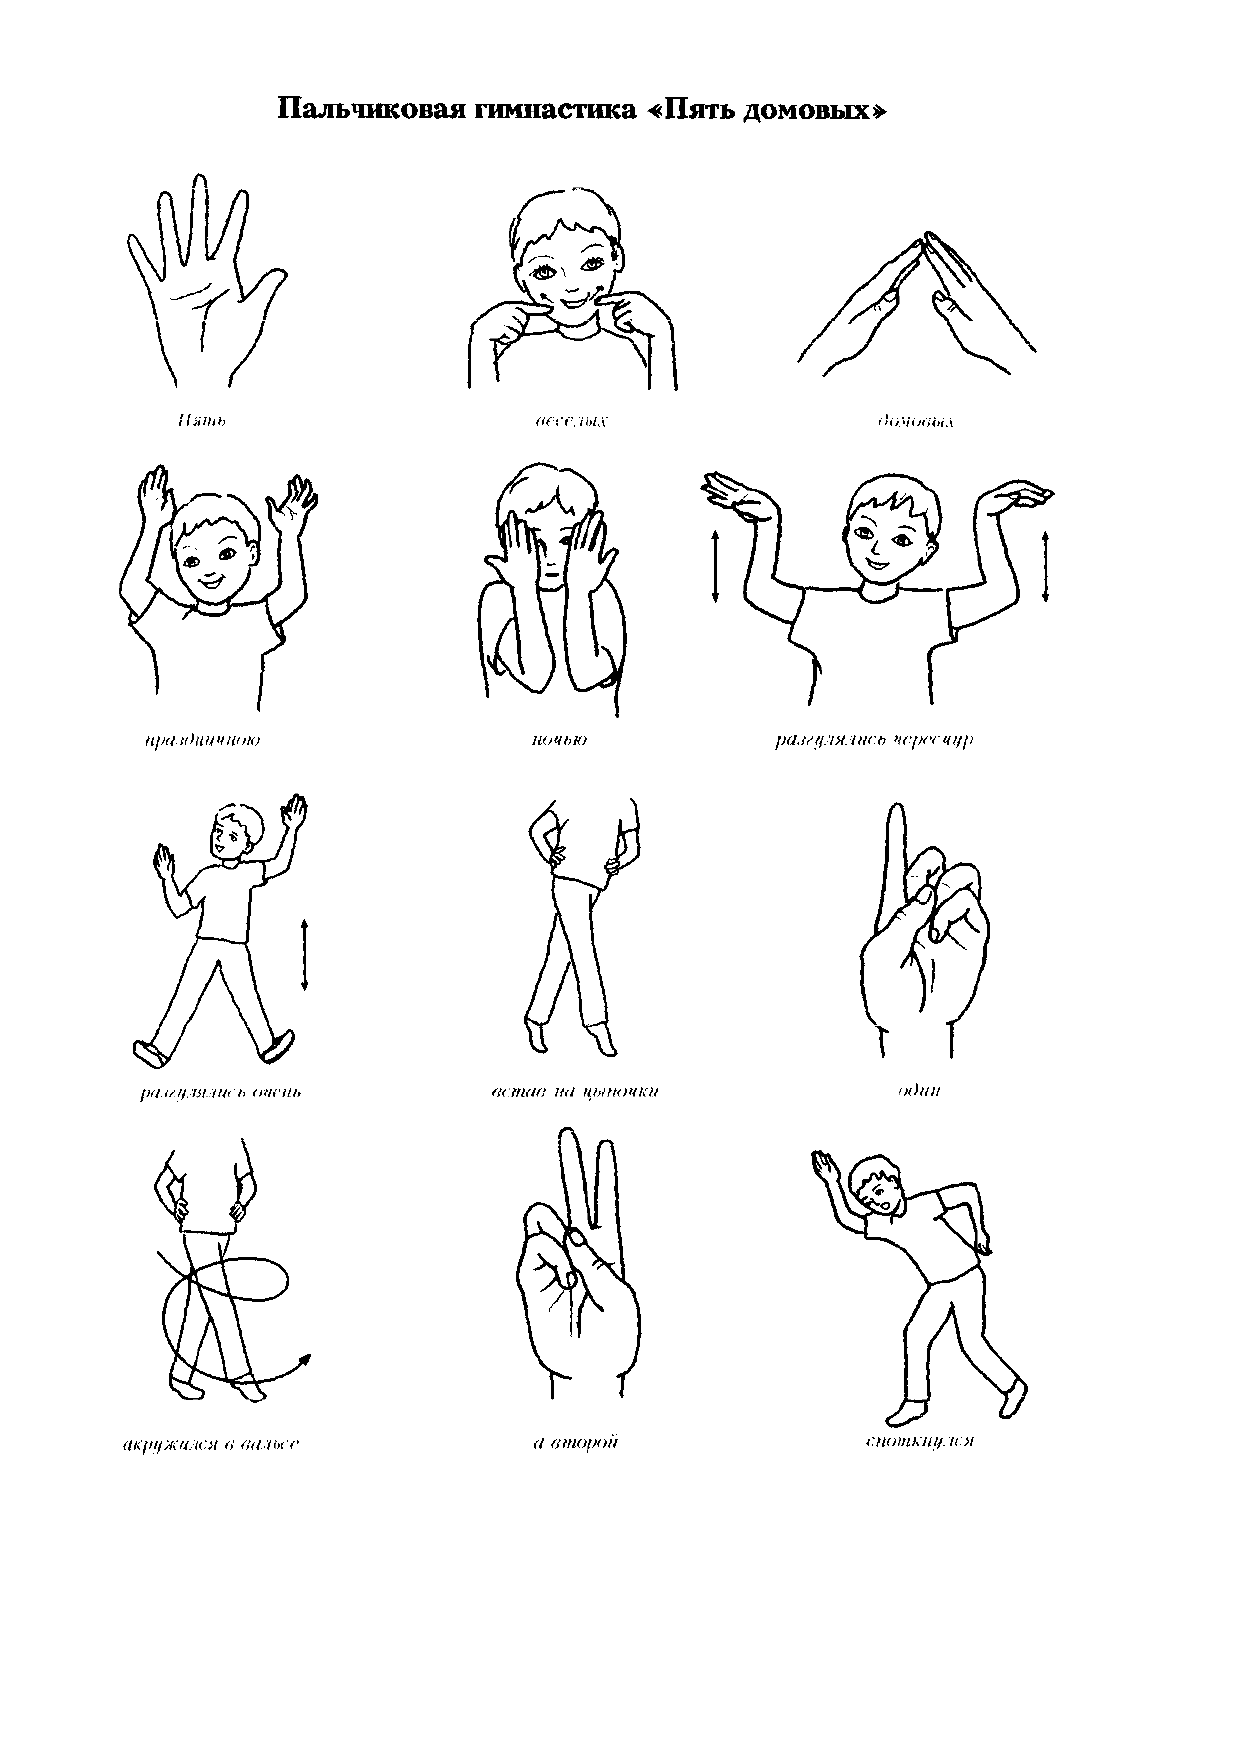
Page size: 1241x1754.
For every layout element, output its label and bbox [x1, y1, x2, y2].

picture [75, 75, 1133, 1477]
